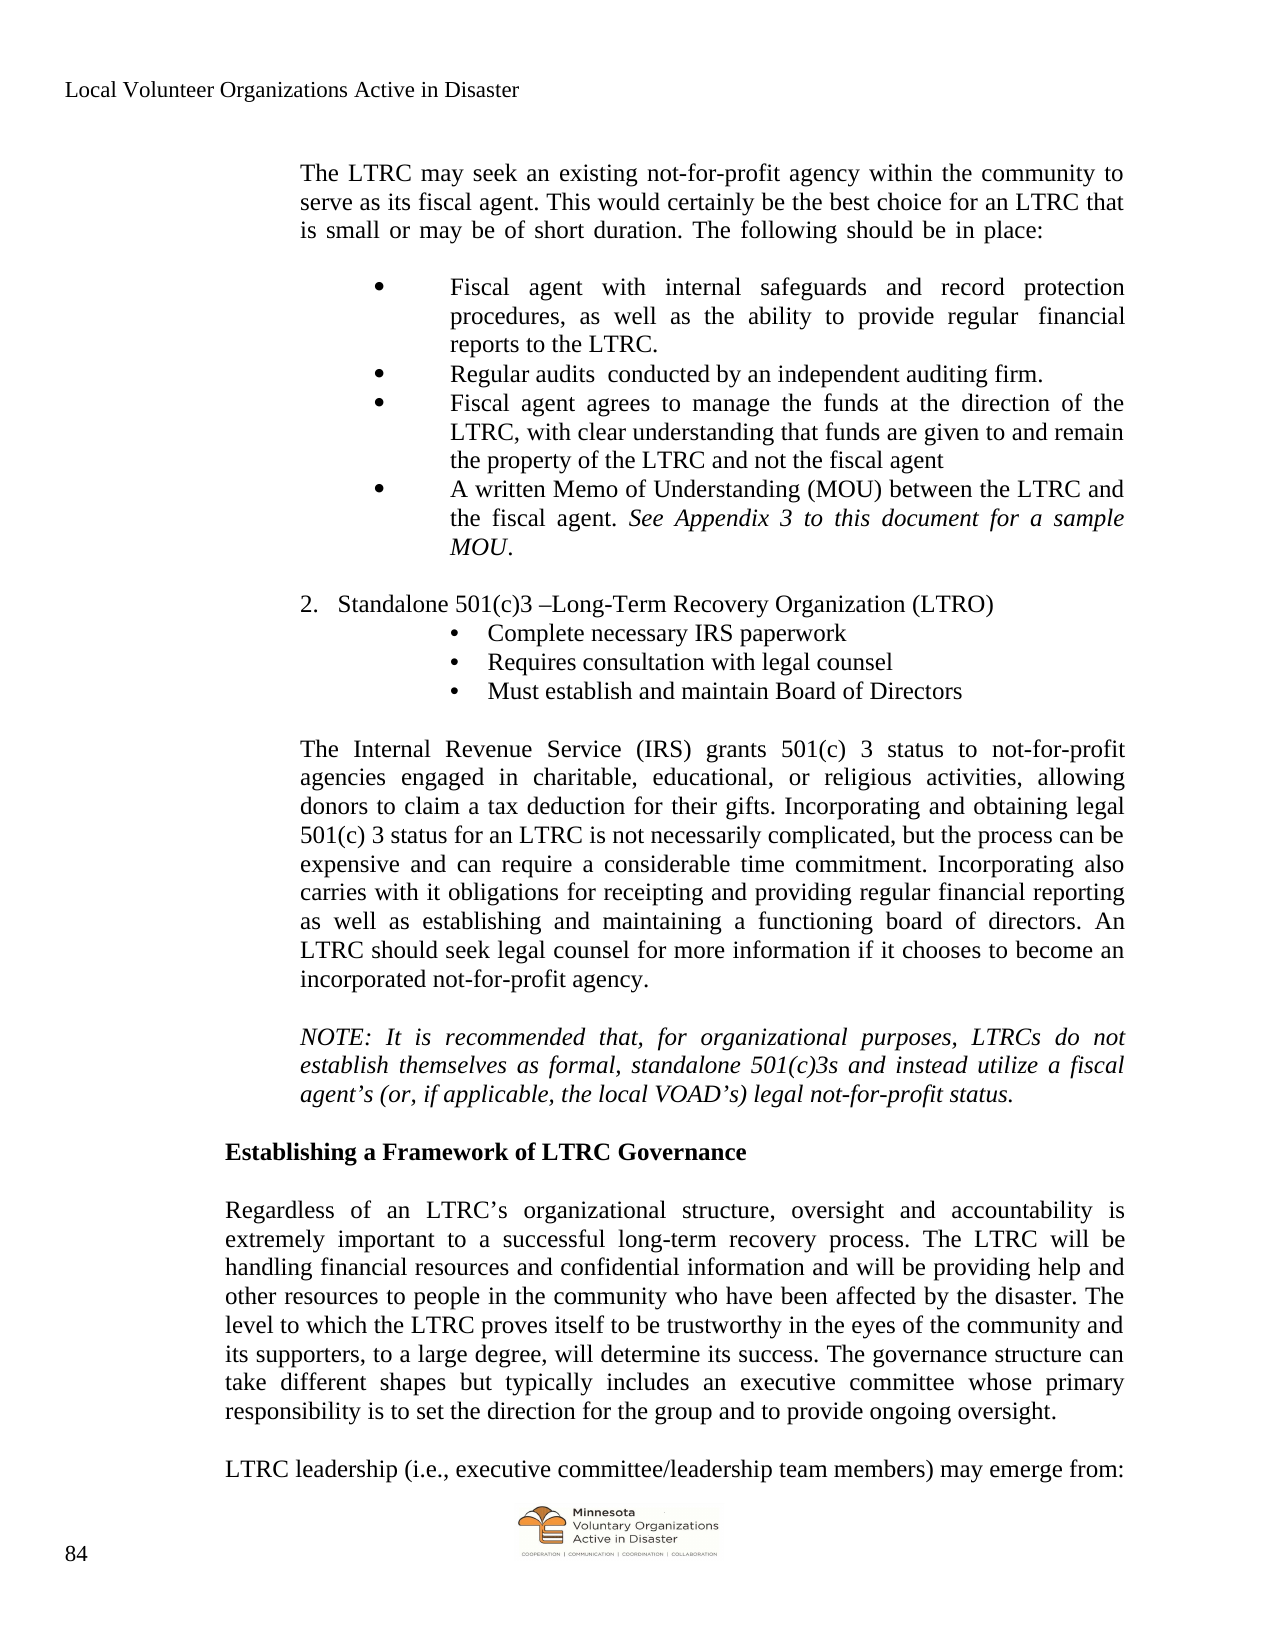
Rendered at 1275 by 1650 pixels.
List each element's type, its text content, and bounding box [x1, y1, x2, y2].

text The LTRC may seek an existing not-for-profit agency within the community to serve as its fiscal agent. This would certainly be the best choice for an LTRC that is small or may be of short duration. The following should be in place: [300, 158, 1125, 244]
subtitle Establishing a Framework of LTRC Governance [225, 1137, 1267, 1166]
list Fiscal agent agrees to manage the funds at the direction of the LTRC, with clear understanding that funds are given to and remain the property of the LTRC and not the fiscal agent [375, 389, 1125, 474]
list Must establish and maintain Board of Directors [450, 676, 1267, 705]
text LTRC leadership (i.e., executive committee/leadership team members) may emerge from: [225, 1454, 1267, 1483]
list Regular audits conducted by an independent auditing firm. [375, 358, 1267, 389]
text The Internal Revenue Service (IRS) grants 501(c) 3 status to not-for-profit agencies engaged in charitable, educational, or religious activities, allowing donors to claim a tax deduction for their gifts. Incorporating and obtaining legal 501(c) 3 status for an LTRC is not necessarily complicated, but the process can be expensive and can require a considerable time commitment. Incorporating also carries with it obligations for receipting and providing regular financial reporting as well as establishing and maintaining a functioning board of directors. An LTRC should seek legal counsel for more information if it chooses to become an incorporated not-for-profit agency. [300, 734, 1125, 992]
picture [514, 1503, 725, 1561]
text NOTE: It is recommended that, for organizational purposes, LTRCs do not establish themselves as formal, standalone 501(c)3s and instead utilize a fiscal agent’s (or, if applicable, the local VOAD’s) legal not-for-profit status. [300, 1022, 1125, 1108]
list Complete necessary IRS paperwork [450, 618, 1267, 647]
list Fiscal agent with internal safeguards and record protection procedures, as well as the ability to provide regular financial reports to the LTRC. [375, 273, 1125, 358]
list Standalone 501(c)3 –Long-Term Recovery Organization (LTRO) [300, 589, 1267, 618]
text Regardless of an LTRC’s organizational structure, oversight and accountability is extremely important to a successful long-term recovery process. The LTRC will be handling financial resources and confidential information and will be providing help and other resources to people in the community who have been affected by the disaster. The level to which the LTRC proves itself to be trustworthy in the eyes of the community and its supporters, to a large degree, will determine its success. The governance structure can take different shapes but typically includes an executive committee whose primary responsibility is to set the direction for the group and to provide ongoing oversight. [225, 1195, 1125, 1425]
list A written Memo of Understanding (MOU) between the LTRC and the fiscal agent. See Appendix 3 to this document for a sample MOU. [375, 474, 1125, 560]
list Requires consultation with legal counsel [450, 647, 1267, 676]
